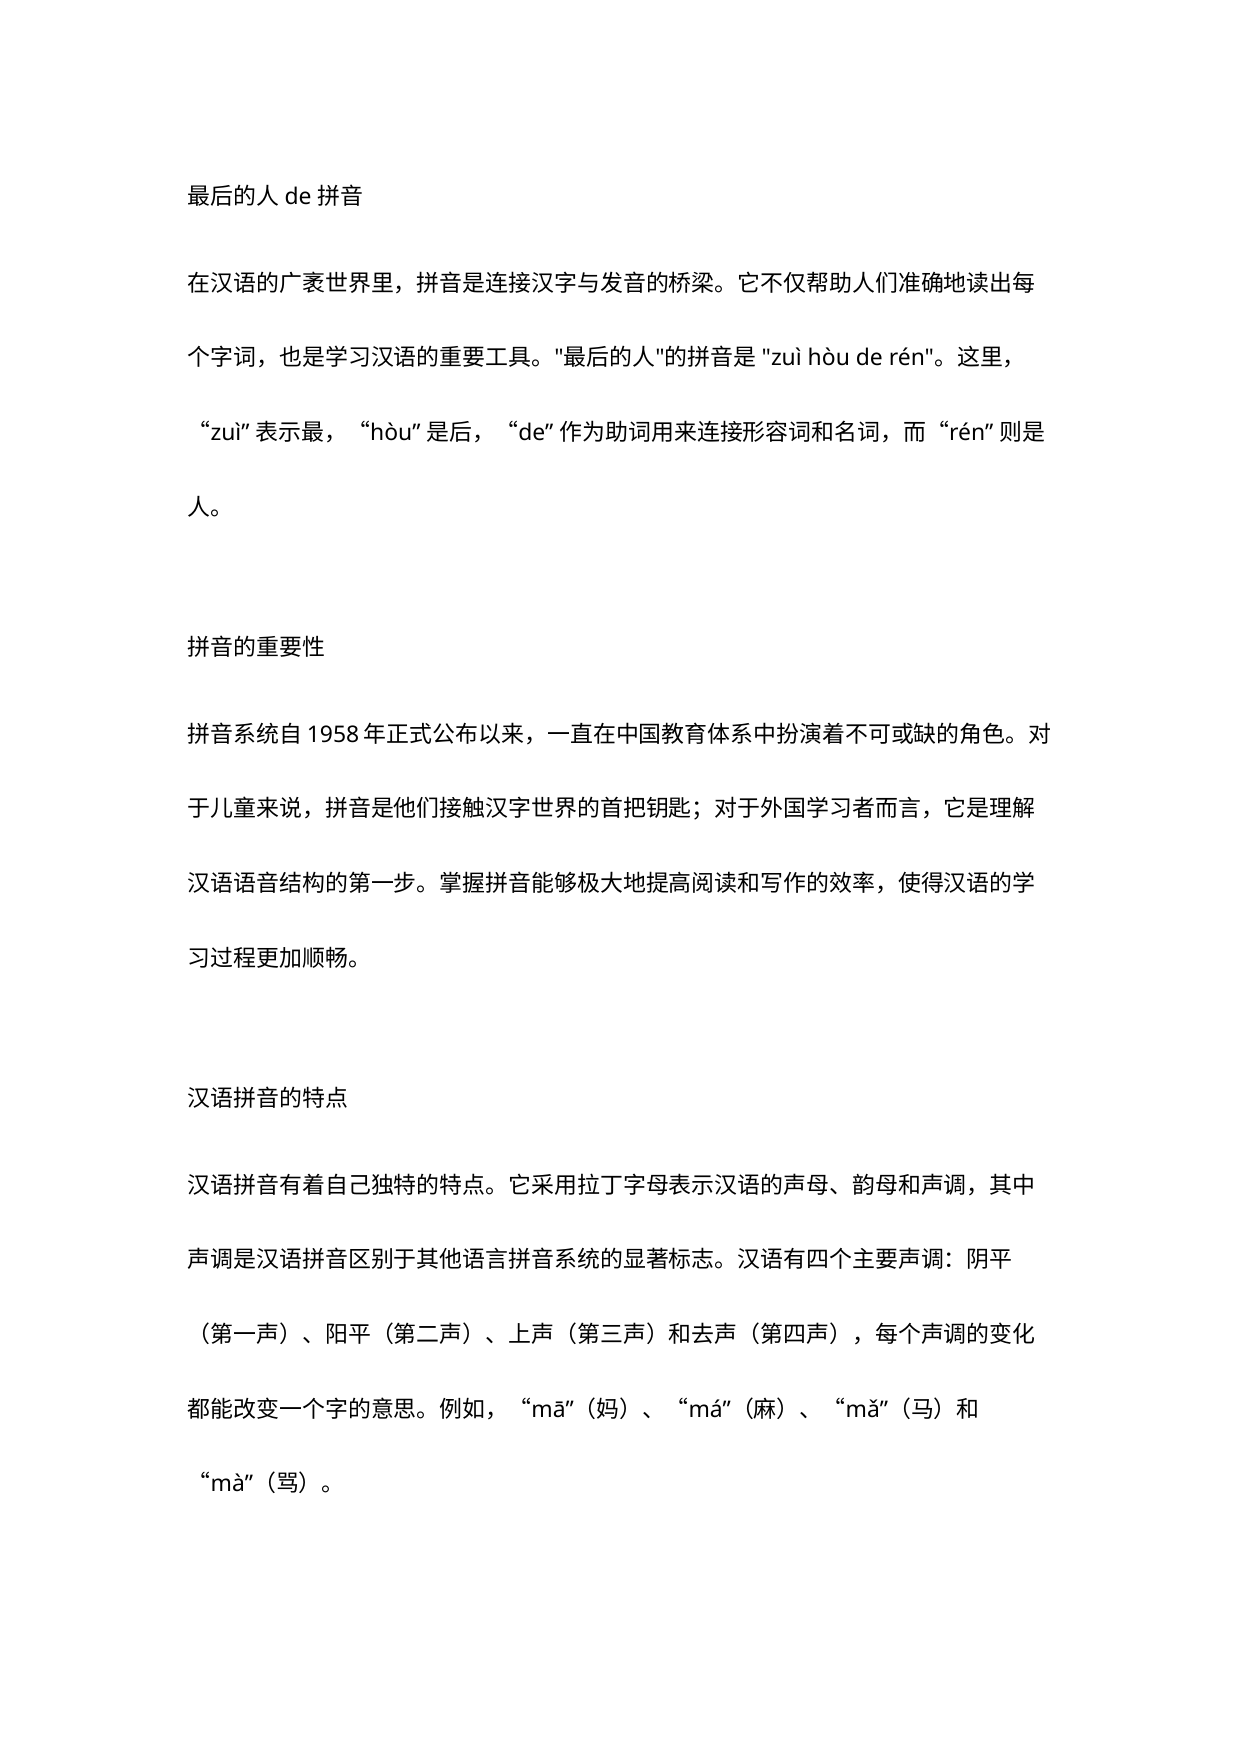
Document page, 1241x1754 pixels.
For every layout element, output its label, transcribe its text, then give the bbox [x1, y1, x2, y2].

text 拼音系统自1958年正式公布以来，一直在中国教育体系中扮演着不可或缺的角色。对于儿童来说，拼音是他们接触汉字世界的首把钥匙；对于外国学习者而言，它是理解汉语语音结构的第一步。掌握拼音能够极大地提高阅读和写作的效率，使得汉语的学习过程更加顺畅。 [187, 700, 1053, 989]
text 在汉语的广袤世界里，拼音是连接汉字与发音的桥梁。它不仅帮助人们准确地读出每个字词，也是学习汉语的重要工具。"最后的人"的拼音是 "zuì hòu de rén"。这里，“zuì” 表示最，“hòu” 是后，“de” 作为助词用来连接形容词和名词，而“rén” 则是人。 [187, 249, 1053, 538]
text 汉语拼音的特点 [187, 1064, 1053, 1129]
text 拼音的重要性 [187, 613, 1053, 678]
text 汉语拼音有着自己独特的特点。它采用拉丁字母表示汉语的声母、韵母和声调，其中声调是汉语拼音区别于其他语言拼音系统的显著标志。汉语有四个主要声调：阴平（第一声）、阳平（第二声）、上声（第三声）和去声（第四声），每个声调的变化都能改变一个字的意思。例如，“mā”（妈）、“má”（麻）、“mǎ”（马）和“mà”（骂）。 [187, 1151, 1053, 1514]
text 最后的人 de 拼音 [187, 162, 1053, 227]
